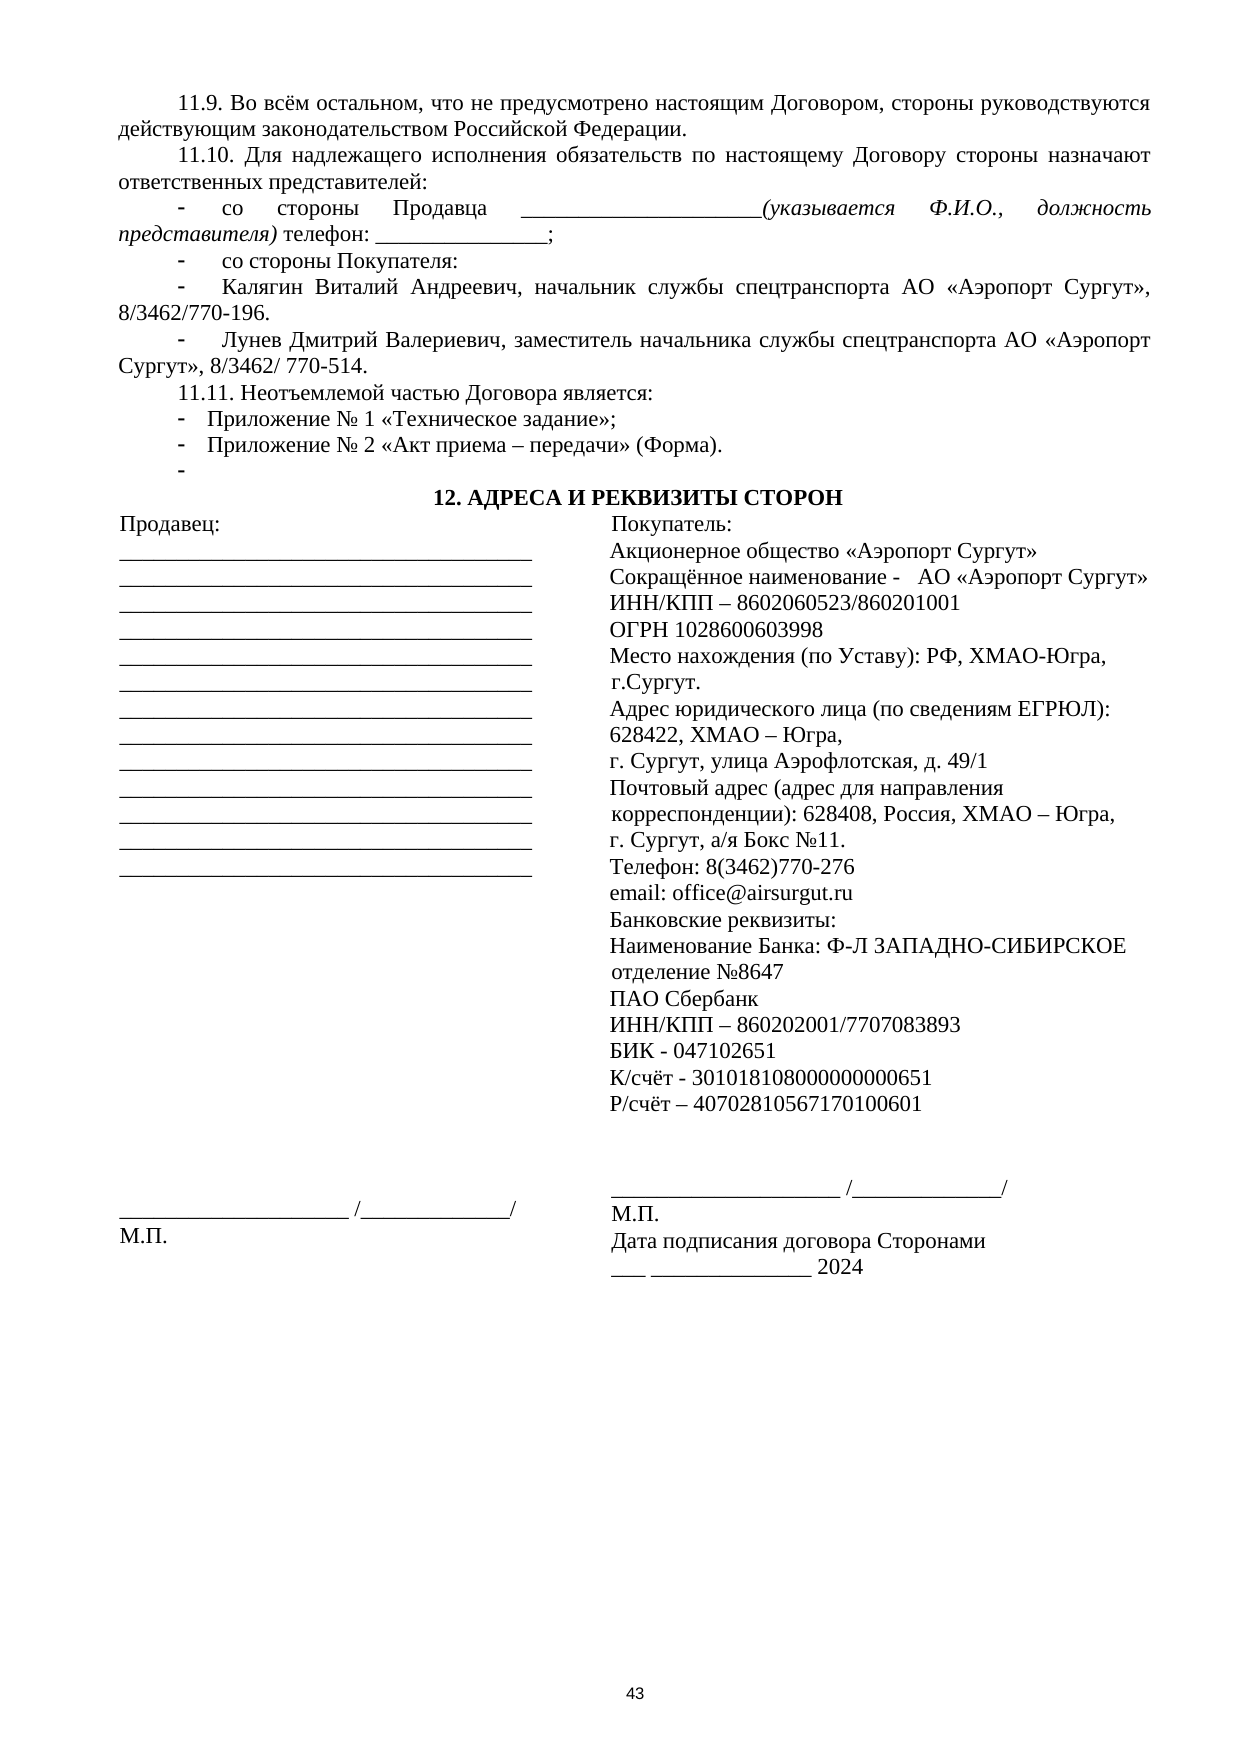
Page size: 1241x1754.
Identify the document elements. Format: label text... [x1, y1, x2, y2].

text 12. АДРЕСА И РЕКВИЗИТЫ СТОРОН [118, 484, 1152, 510]
text 11.11. Неотъемлемой частью Договора является: [118, 378, 1152, 405]
list со стороны Продавца _____________________(указывается Ф.И.О., должность представителя) телефон: _______________; [118, 194, 1152, 247]
table_header Покупатель: Акционерное общество «Аэропорт Сургут» Сокращённое наименование - АО «Аэропорт Сургут» ИНН/КПП – 8602060523/860201001 ОГРН 1028600603998 Место нахождения (по Уставу): РФ, ХМАО-Югра, г.Сургут. Адрес юридического лица (по сведениям ЕГРЮЛ): 628422, ХМАО – Югра, г. Сургут, улица Аэрофлотская, д. 49/1 Почтовый адрес (адрес для направления корреспонденции): 628408, Россия, ХМАО – Югра, г. Сургут, а/я Бокс №11. Телефон: 8(3462)770-276 еmail: office@airsurgut.ru Банковские реквизиты: Наименование Банка: Ф-Л ЗАПАДНО-СИБИРСКОЕ отделение №8647 ПАО Сбербанк ИНН/КПП – 860202001/7707083893 БИК - 047102651 К/счёт - 301018108000000000651 Р/счёт – 40702810567170100601 ____________________ /_____________/ М.П. Дата подписания договора Сторонами ___ ______________ 2024 [600, 510, 1162, 1279]
table_header Продавец: ____________________________________ ____________________________________ ____________________________________ ____________________________________ ____________________________________ ____________________________________ ____________________________________ ____________________________________ ____________________________________ ____________________________________ ____________________________________ ____________________________________ ____________________________________ ____________________ /_____________/ М.П. [108, 510, 600, 1279]
list Приложение № 1 «Техническое задание»; [118, 405, 1152, 431]
list со стороны Покупателя: [118, 247, 1152, 273]
text 11.10. Для надлежащего исполнения обязательств по настоящему Договору стороны назначают ответственных представителей: [118, 141, 1152, 194]
list Калягин Виталий Андреевич, начальник службы спецтранспорта АО «Аэропорт Сургут», 8/3462/770-196. [118, 273, 1152, 326]
text 11.9. Во всём остальном, что не предусмотрено настоящим Договором, стороны руководствуются действующим законодательством Российской Федерации. [118, 89, 1152, 141]
list Лунев Дмитрий Валериевич, заместитель начальника службы спецтранспорта АО «Аэропорт Сургут», 8/3462/ 770-514. [118, 326, 1152, 378]
list Приложение № 2 «Акт приема – передачи» (Форма). [118, 431, 1152, 458]
